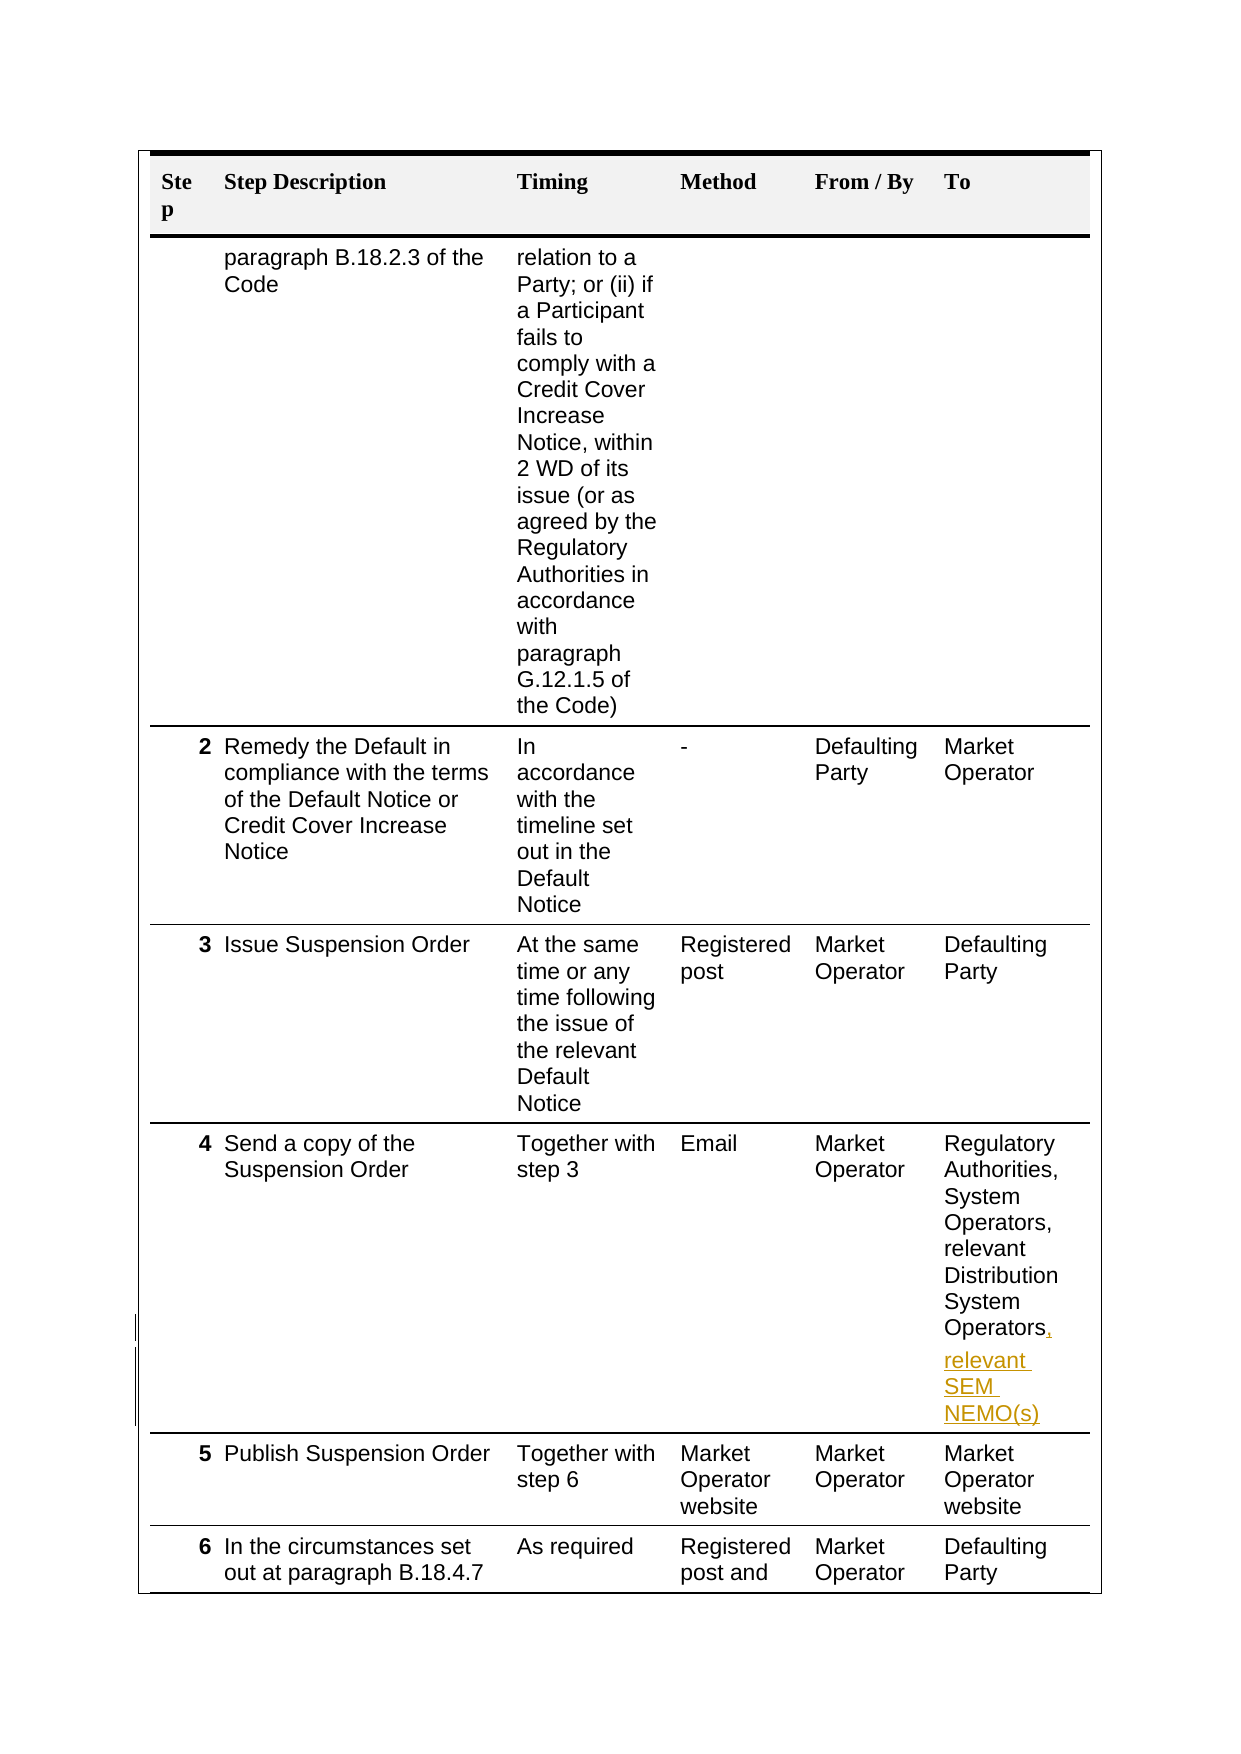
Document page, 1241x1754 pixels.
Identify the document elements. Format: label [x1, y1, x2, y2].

table_cell [139, 151, 1101, 1593]
